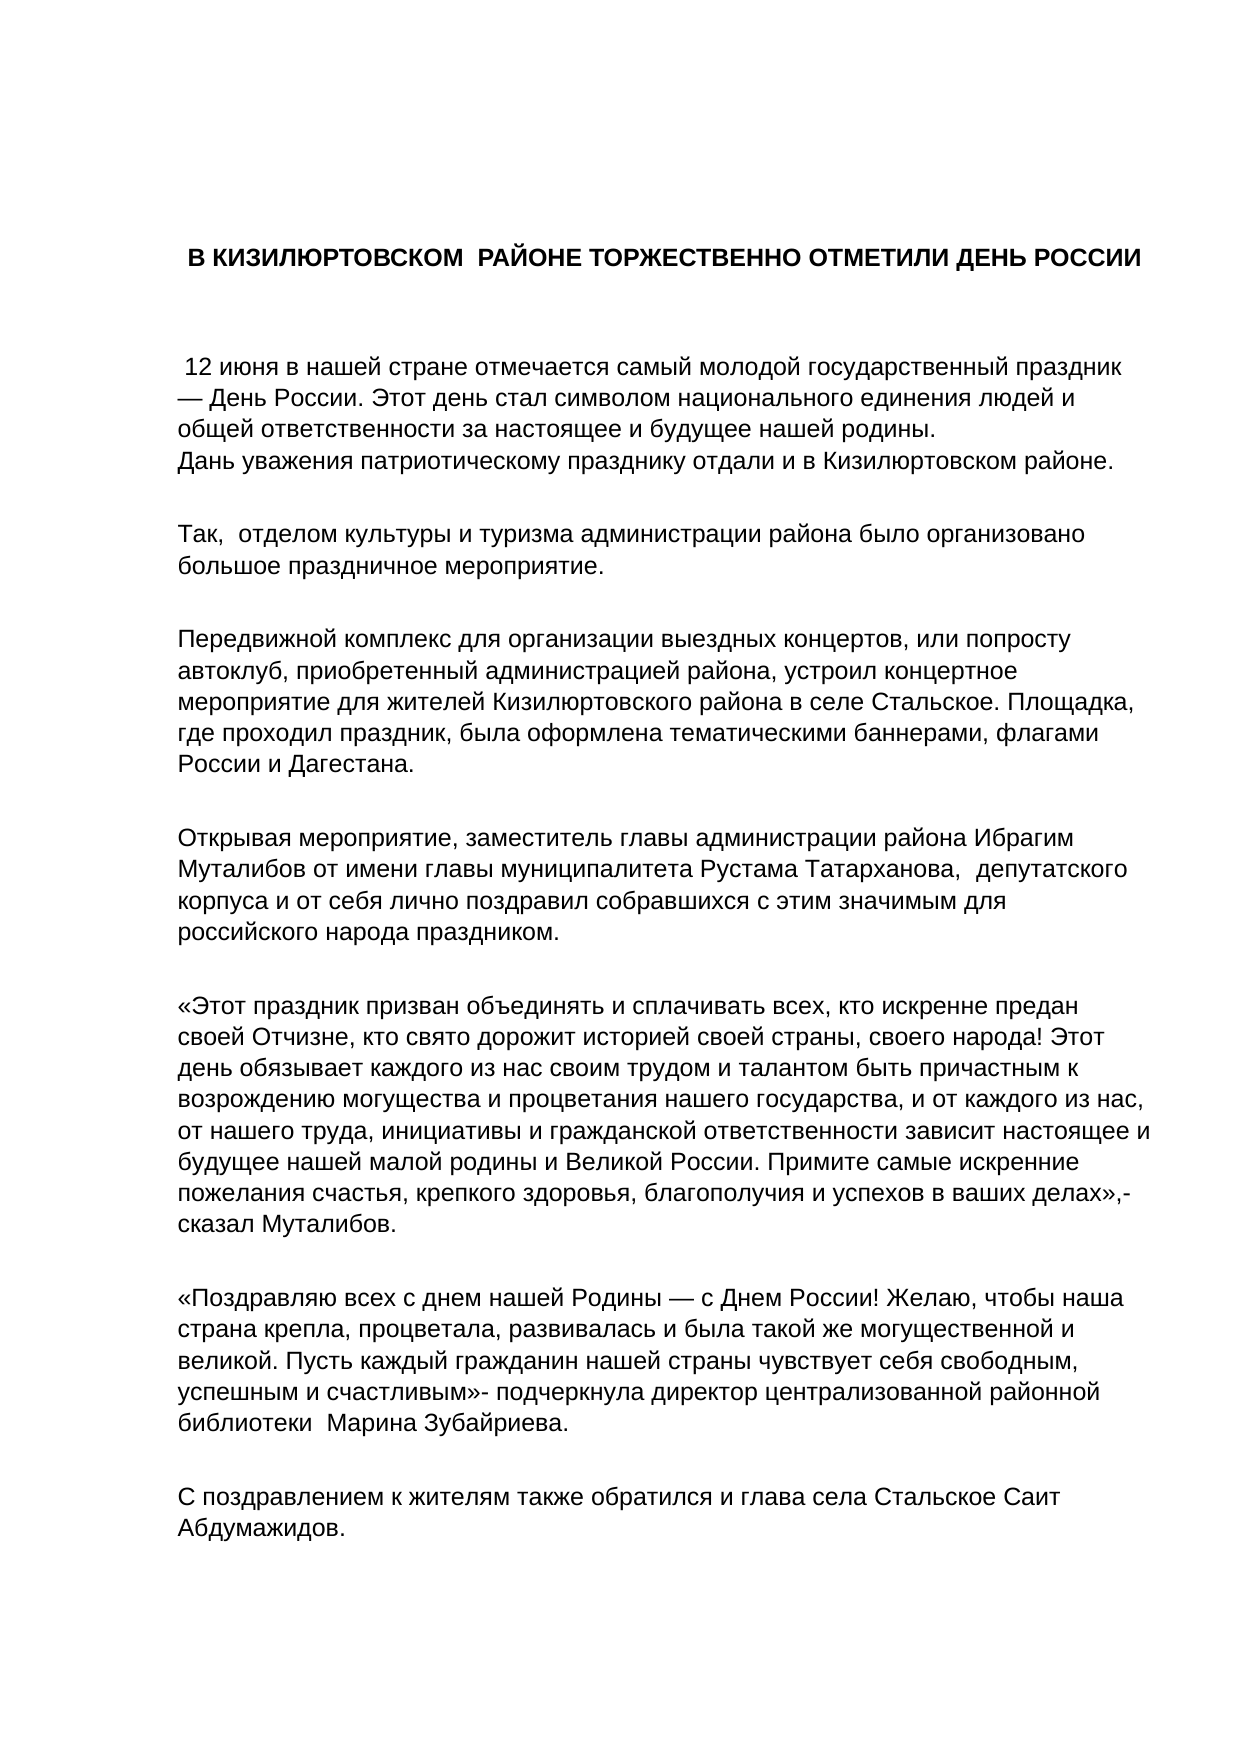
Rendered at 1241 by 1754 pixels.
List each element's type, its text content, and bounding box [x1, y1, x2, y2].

text С поздравлением к жителям также обратился и глава села Стальское Саит Абдумажидов. [177, 1479, 1152, 1542]
text Открывая мероприятие, заместитель главы администрации района Ибрагим Муталибов от имени главы муниципалитета Рустама Татарханова, ​ депутатского корпуса и от себя лично поздравил собравшихся с этим значимым для российского народа праздником. [177, 821, 1152, 946]
text «Этот праздник призван объединять и сплачивать всех, кто искренне предан своей Отчизне, кто свято дорожит историей своей страны, своего народа! Этот день обязывает каждого из нас своим трудом и талантом быть причастным к возрождению могущества и процветания нашего государства, и от каждого из нас, от нашего труда, инициативы и гражданской ответственности зависит настоящее и будущее нашей малой родины и Великой России. Примите самые искренние пожелания счастья, крепкого здоровья, благополучия и успехов в ваших делах»,-сказал Муталибов. [177, 988, 1152, 1238]
text «Поздравляю всех с днем нашей Родины — с Днем России! Желаю, чтобы наша страна крепла, процветала, развивалась и была такой же могущественной и великой. Пусть каждый гражданин нашей страны чувствует себя свободным, успешным и счастливым»- подчеркнула директор централизованной районной ​ библиотеки ​ Марина Зубайриева. [177, 1281, 1152, 1437]
text В КИЗИЛЮРТОВСКОМ ​ РАЙОНЕ ТОРЖЕСТВЕННО ОТМЕТИЛИ ДЕНЬ РОССИИ [177, 230, 1152, 271]
text ​Передвижной комплекс для организации выездных концертов, или попросту автоклуб, приобретенный администрацией района, устроил концертное мероприятие для жителей Кизилюртовского района в селе Стальское. Площадка, где проходил праздник, была оформлена тематическими баннерами, флагами России и Дагестана. [177, 622, 1152, 778]
text ​12 июня в нашей стране отмечается самый молодой государственный праздник — День России. Этот день стал символом национального единения людей и общей ответственности за настоящее и будущее нашей родины. Дань уважения патриотическому празднику отдали и в Кизилюртовском районе. [177, 349, 1152, 474]
text Так, ​ отделом культуры и туризма администрации района было организовано большое​ праздничное мероприятие. [177, 517, 1152, 579]
